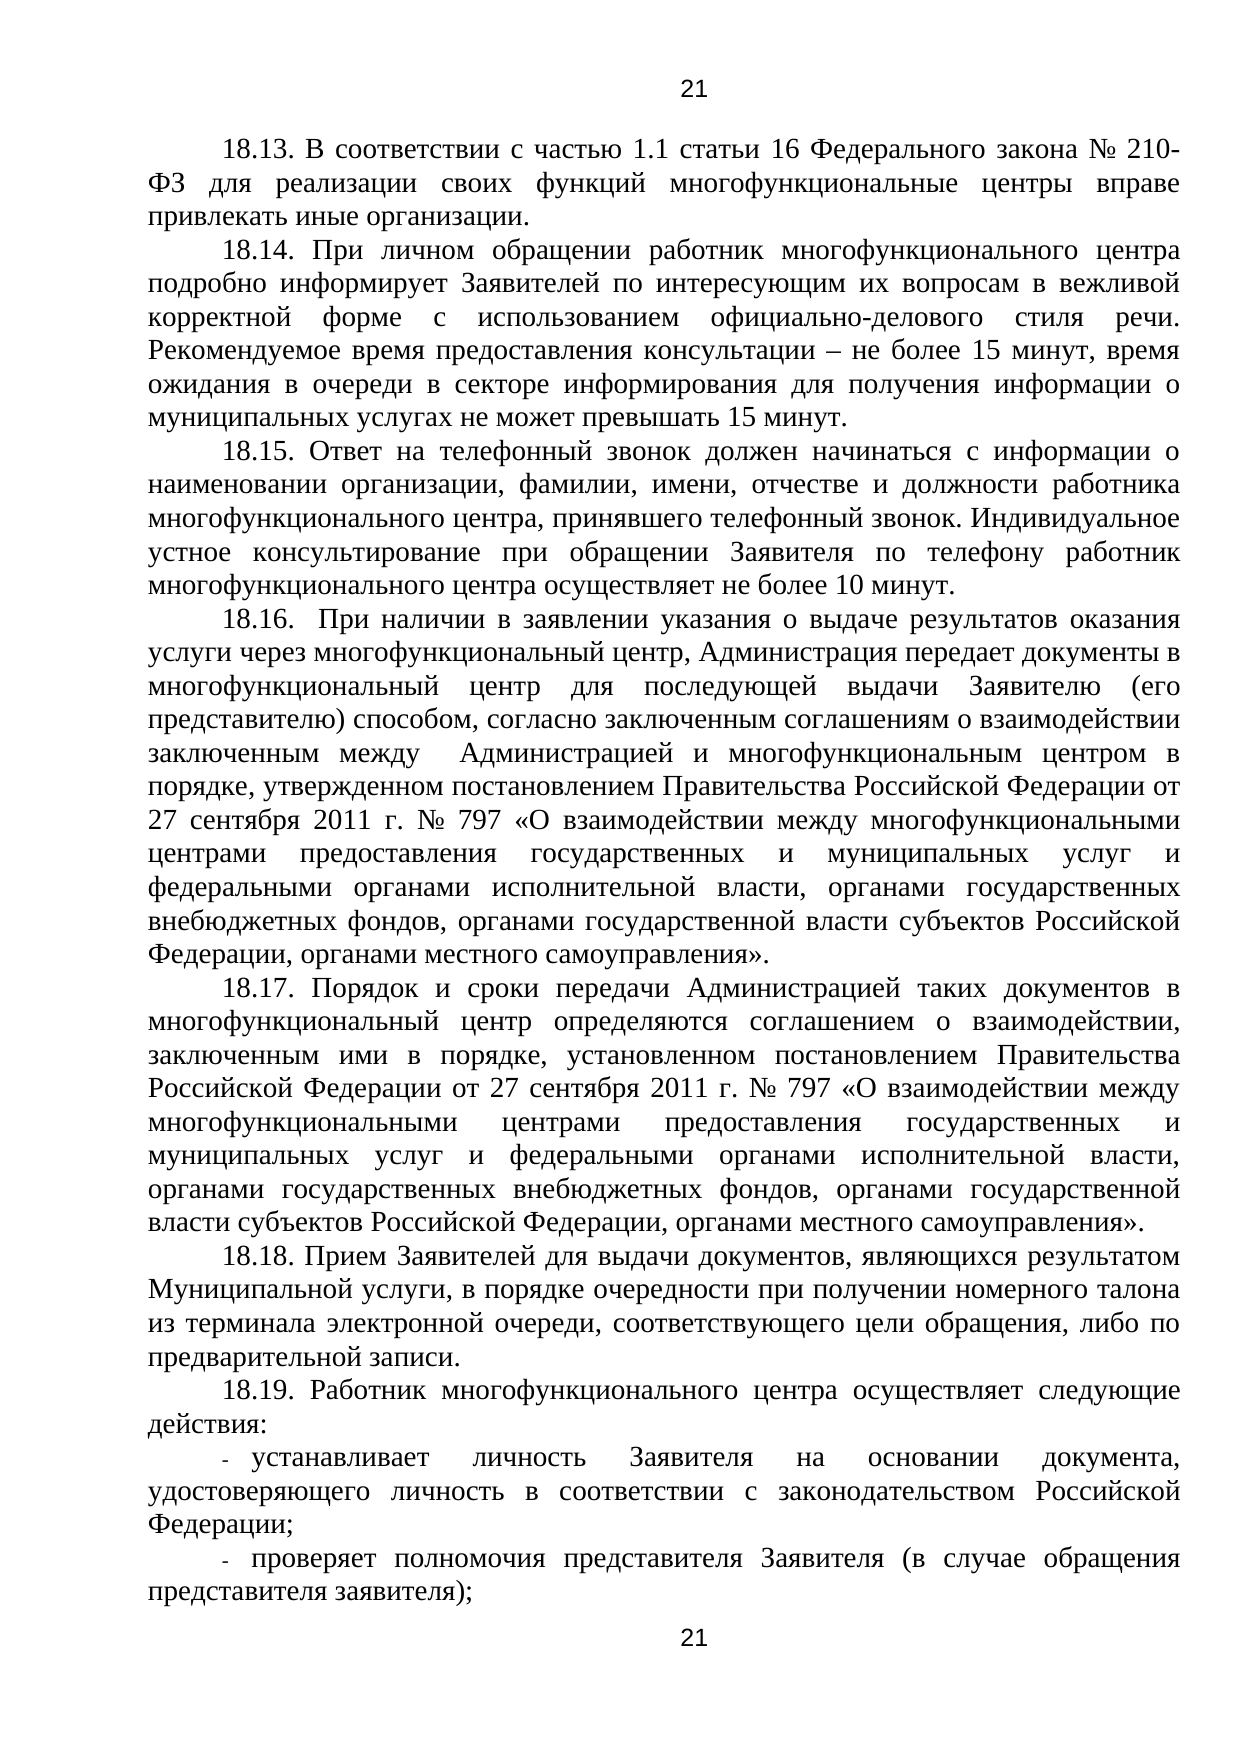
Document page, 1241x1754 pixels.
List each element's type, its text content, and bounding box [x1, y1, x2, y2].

text 18.13. В соответствии с частью 1.1 статьи 16 Федерального закона № 210-ФЗ для реализации своих функций многофункциональные центры вправе привлекать иные организации. [148, 131, 1181, 232]
text 18.15. Ответ на телефонный звонок должен начинаться с информации о наименовании организации, фамилии, имени, отчестве и должности работника многофункционального центра, принявшего телефонный звонок. Индивидуальное устное консультирование при обращении Заявителя по телефону работник многофункционального центра осуществляет не более 10 минут. [148, 433, 1181, 601]
text 18.19. Работник многофункционального центра осуществляет следующие действия: [148, 1372, 1181, 1439]
list проверяет полномочия представителя Заявителя (в случае обращения представителя заявителя); [148, 1540, 1181, 1607]
text 18.17. Порядок и сроки передачи Администрацией таких документов в многофункциональный центр определяются соглашением о взаимодействии, заключенным ими в порядке, установленном постановлением Правительства Российской Федерации от 27 сентября 2011 г. № 797 «О взаимодействии между многофункциональными центрами предоставления государственных и муниципальных услуг и федеральными органами исполнительной власти, органами государственных внебюджетных фондов, органами государственной власти субъектов Российской Федерации, органами местного самоуправления». [148, 970, 1181, 1238]
text 18.16. При наличии в заявлении указания о выдаче результатов оказания услуги через многофункциональный центр, Администрация передает документы в многофункциональный центр для последующей выдачи Заявителю (его представителю) способом, согласно заключенным соглашениям о взаимодействии заключенным между Администрацией и многофункциональным центром в порядке, утвержденном постановлением Правительства Российской Федерации от 27 сентября 2011 г. № 797 «О взаимодействии между многофункциональными центрами предоставления государственных и муниципальных услуг и федеральными органами исполнительной власти, органами государственных внебюджетных фондов, органами государственной власти субъектов Российской Федерации, органами местного самоуправления». [148, 601, 1181, 970]
text 18.14. При личном обращении работник многофункционального центра подробно информирует Заявителей по интересующим их вопросам в вежливой корректной форме с использованием официально-делового стиля речи. Рекомендуемое время предоставления консультации – не более 15 минут, время ожидания в очереди в секторе информирования для получения информации о муниципальных услугах не может превышать 15 минут. [148, 232, 1181, 433]
list устанавливает личность Заявителя на основании документа, удостоверяющего личность в соответствии с законодательством Российской Федерации; [148, 1439, 1181, 1540]
text 18.18. Прием Заявителей для выдачи документов, являющихся результатом Муниципальной услуги, в порядке очередности при получении номерного талона из терминала электронной очереди, соответствующего цели обращения, либо по предварительной записи. [148, 1238, 1181, 1372]
